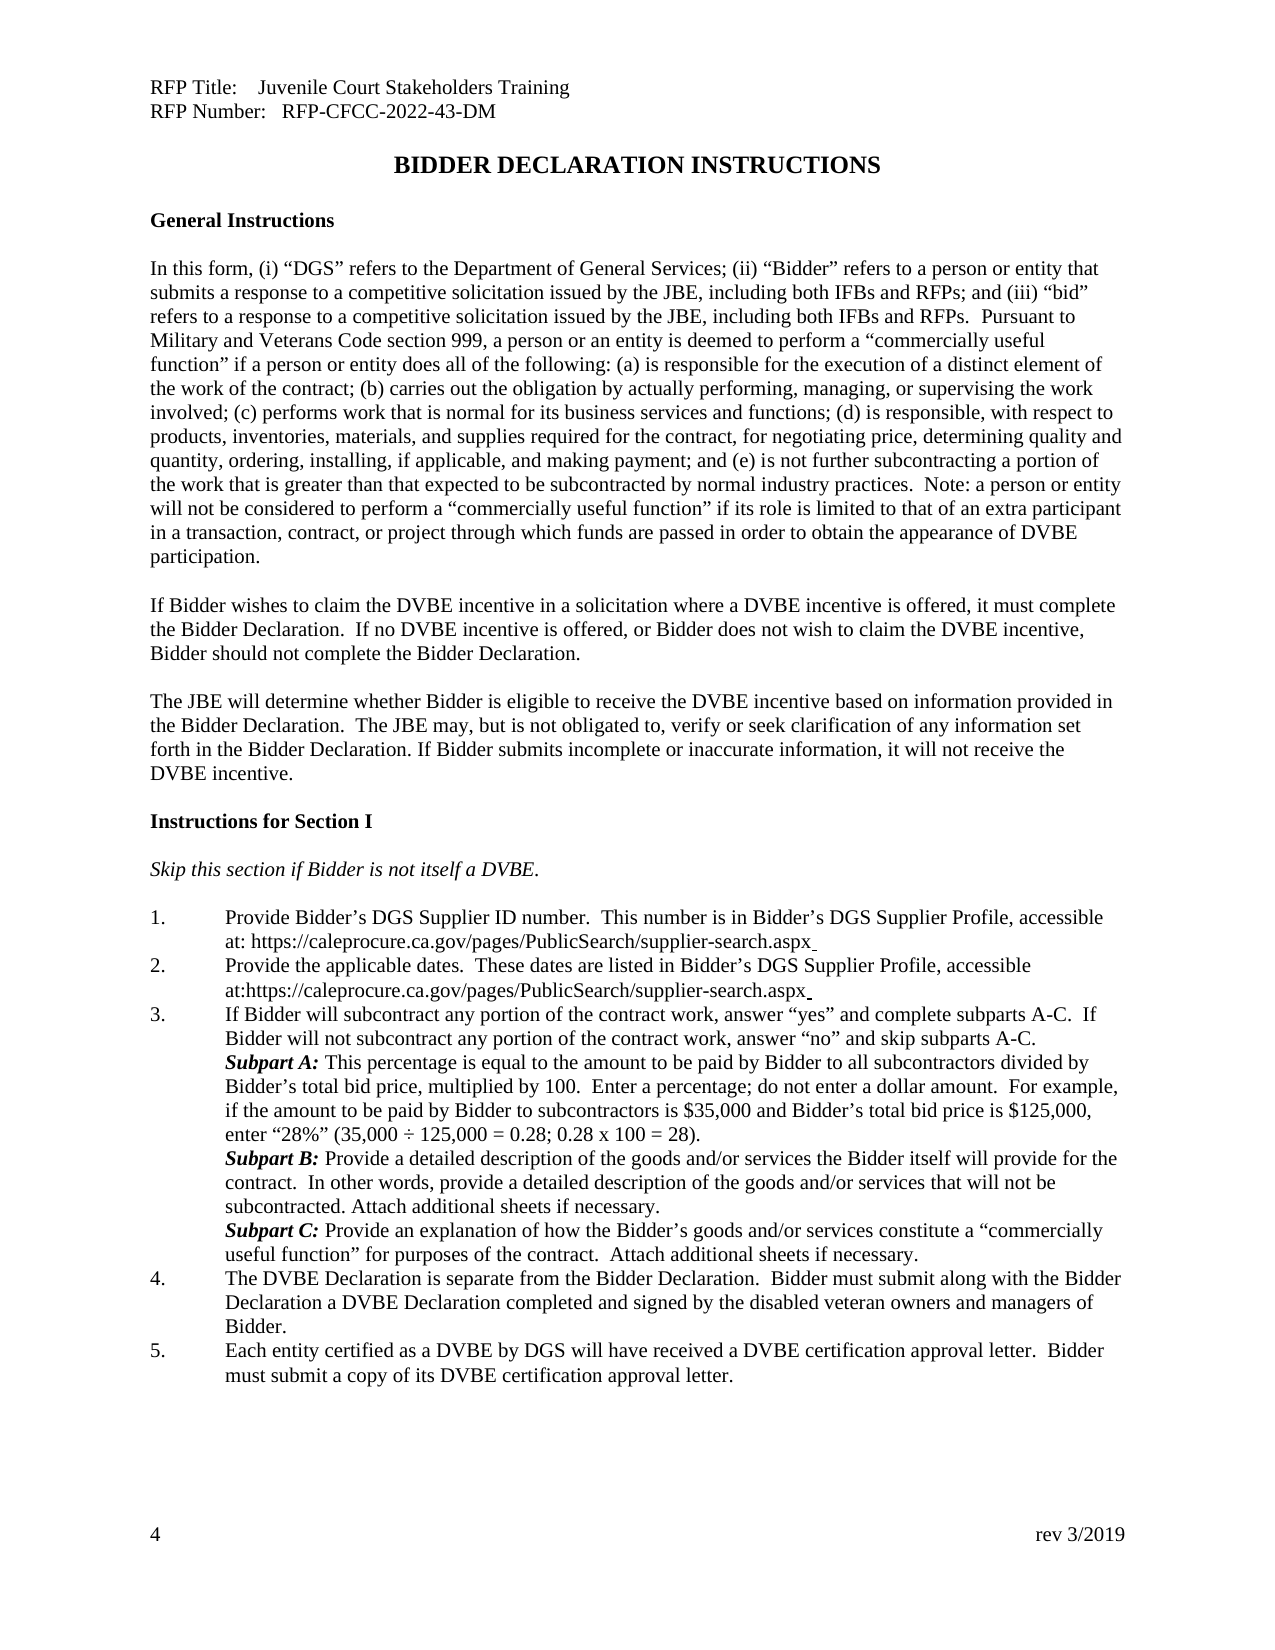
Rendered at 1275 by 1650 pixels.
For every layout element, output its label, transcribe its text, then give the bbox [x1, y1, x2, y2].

text If Bidder wishes to claim the DVBE incentive in a solicitation where a DVBE incentive is offered, it must complete the Bidder Declaration. If no DVBE incentive is offered, or Bidder does not wish to claim the DVBE incentive, Bidder should not complete the Bidder Declaration. [150, 592, 1125, 665]
text 5. Each entity certified as a DVBE by DGS will have received a DVBE certification approval letter. Bidder must submit a copy of its DVBE certification approval letter. [150, 1338, 1125, 1387]
text Instructions for Section I [150, 809, 1125, 833]
text Subpart B: Provide a detailed description of the goods and/or services the Bidder itself will provide for the contract. In other words, provide a detailed description of the goods and/or services that will not be subcontracted. Attach additional sheets if necessary. [150, 1146, 1125, 1218]
text Skip this section if Bidder is not itself a DVBE. [150, 857, 1125, 881]
text 4. The DVBE Declaration is separate from the Bidder Declaration. Bidder must submit along with the Bidder Declaration a DVBE Declaration completed and signed by the disabled veteran owners and managers of Bidder. [150, 1266, 1125, 1338]
text Subpart A: This percentage is equal to the amount to be paid by Bidder to all subcontractors divided by Bidder’s total bid price, multiplied by 100. Enter a percentage; do not enter a dollar amount. For example, if the amount to be paid by Bidder to subcontractors is $35,000 and Bidder’s total bid price is $125,000, enter “28%” (35,000 ÷ 125,000 = 0.28; 0.28 x 100 = 28). [150, 1050, 1125, 1146]
text 3. If Bidder will subcontract any portion of the contract work, answer “yes” and complete subparts A-C. If Bidder will not subcontract any portion of the contract work, answer “no” and skip subparts A-C. [150, 1002, 1125, 1050]
text 1. Provide Bidder’s DGS Supplier ID number. This number is in Bidder’s DGS Supplier Profile, accessible at: https://caleprocure.ca.gov/pages/PublicSearch/supplier-search.aspx [150, 905, 1125, 953]
text The JBE will determine whether Bidder is eligible to receive the DVBE incentive based on information provided in the Bidder Declaration. The JBE may, but is not obligated to, verify or seek clarification of any information set forth in the Bidder Declaration. If Bidder submits incomplete or inaccurate information, it will not receive the DVBE incentive. [150, 689, 1125, 785]
text In this form, (i) “DGS” refers to the Department of General Services; (ii) “Bidder” refers to a person or entity that submits a response to a competitive solicitation issued by the JBE, including both IFBs and RFPs; and (iii) “bid” refers to a response to a competitive solicitation issued by the JBE, including both IFBs and RFPs. Pursuant to Military and Veterans Code section 999, a person or an entity is deemed to perform a “commercially useful function” if a person or entity does all of the following: (a) is responsible for the execution of a distinct element of the work of the contract; (b) carries out the obligation by actually performing, managing, or supervising the work involved; (c) performs work that is normal for its business services and functions; (d) is responsible, with respect to products, inventories, materials, and supplies required for the contract, for negotiating price, determining quality and quantity, ordering, installing, if applicable, and making payment; and (e) is not further subcontracting a portion of the work that is greater than that expected to be subcontracted by normal industry practices. Note: a person or entity will not be considered to perform a “commercially useful function” if its role is limited to that of an extra participant in a transaction, contract, or project through which funds are passed in order to obtain the appearance of DVBE participation. [150, 256, 1125, 568]
text Subpart C: Provide an explanation of how the Bidder’s goods and/or services constitute a “commercially useful function” for purposes of the contract. Attach additional sheets if necessary. [150, 1218, 1125, 1266]
text General Instructions [150, 207, 1125, 232]
text Bidder Declaration Instructions [150, 150, 1125, 179]
text 2. Provide the applicable dates. These dates are listed in Bidder’s DGS Supplier Profile, accessible at:https://caleprocure.ca.gov/pages/PublicSearch/supplier-search.aspx [150, 953, 1125, 1002]
